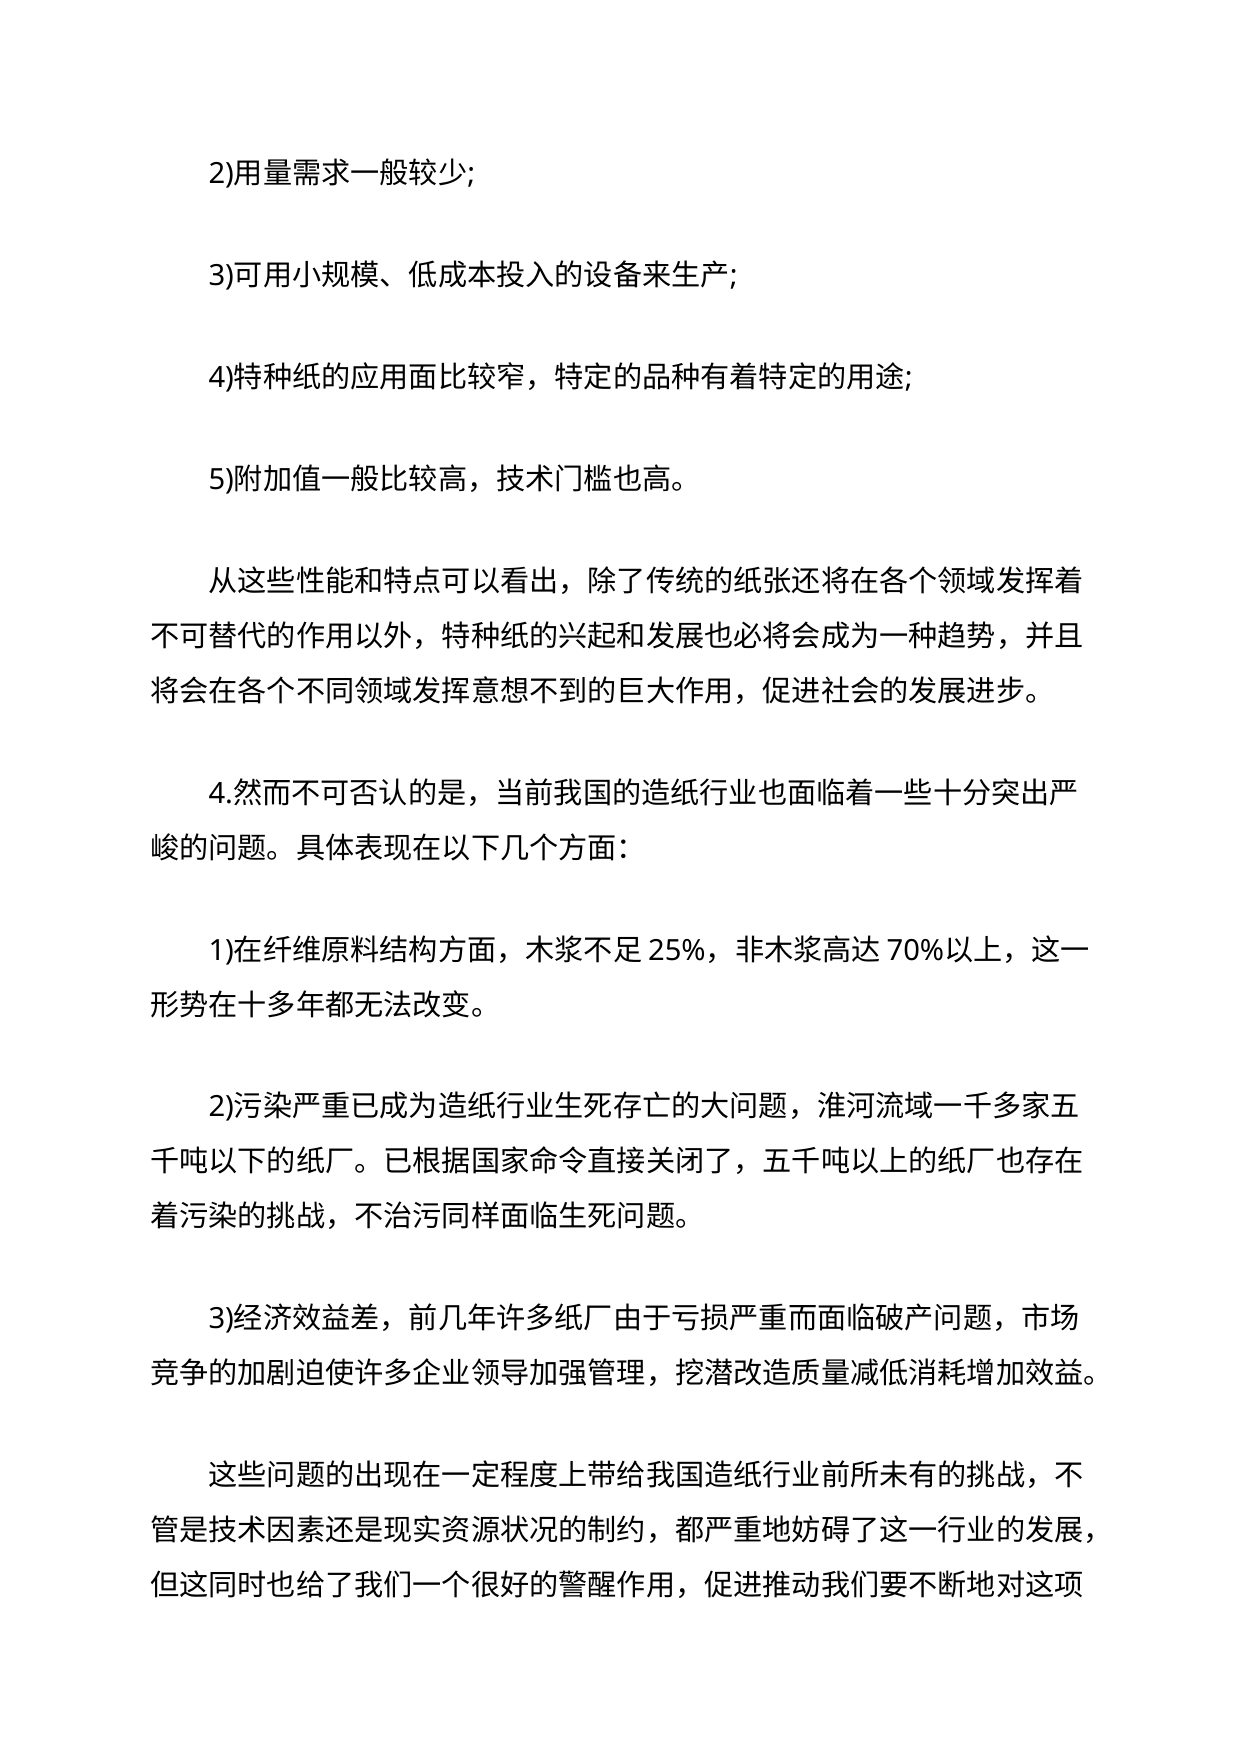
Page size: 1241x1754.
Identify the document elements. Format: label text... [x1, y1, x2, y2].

text 2)污染严重已成为造纸行业生死存亡的大问题，淮河流域一千多家五千吨以下的纸厂。已根据国家命令直接关闭了，五千吨以上的纸厂也存在着污染的挑战，不治污同样面临生死问题。 [150, 1083, 1090, 1235]
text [150, 1451, 1090, 1603]
text 4.然而不可否认的是，当前我国的造纸行业也面临着一些十分突出严峻的问题。具体表现在以下几个方面： [150, 769, 1090, 867]
text 1)在纤维原料结构方面，木浆不足25%，非木浆高达70%以上，这一形势在十多年都无法改变。 [150, 926, 1090, 1023]
text 从这些性能和特点可以看出，除了传统的纸张还将在各个领域发挥着不可替代的作用以外，特种纸的兴起和发展也必将会成为一种趋势，并且将会在各个不同领域发挥意想不到的巨大作用，促进社会的发展进步。 [150, 558, 1090, 710]
text 3)可用小规模、低成本投入的设备来生产; [150, 252, 1090, 294]
text 4)特种纸的应用面比较窄，特定的品种有着特定的用途; [150, 354, 1090, 396]
text 2)用量需求一般较少; [150, 150, 1090, 192]
text 5)附加值一般比较高，技术门槛也高。 [150, 456, 1090, 498]
text 3)经济效益差，前几年许多纸厂由于亏损严重而面临破产问题，市场竞争的加剧迫使许多企业领导加强管理，挖潜改造质量减低消耗增加效益。 [150, 1295, 1090, 1392]
